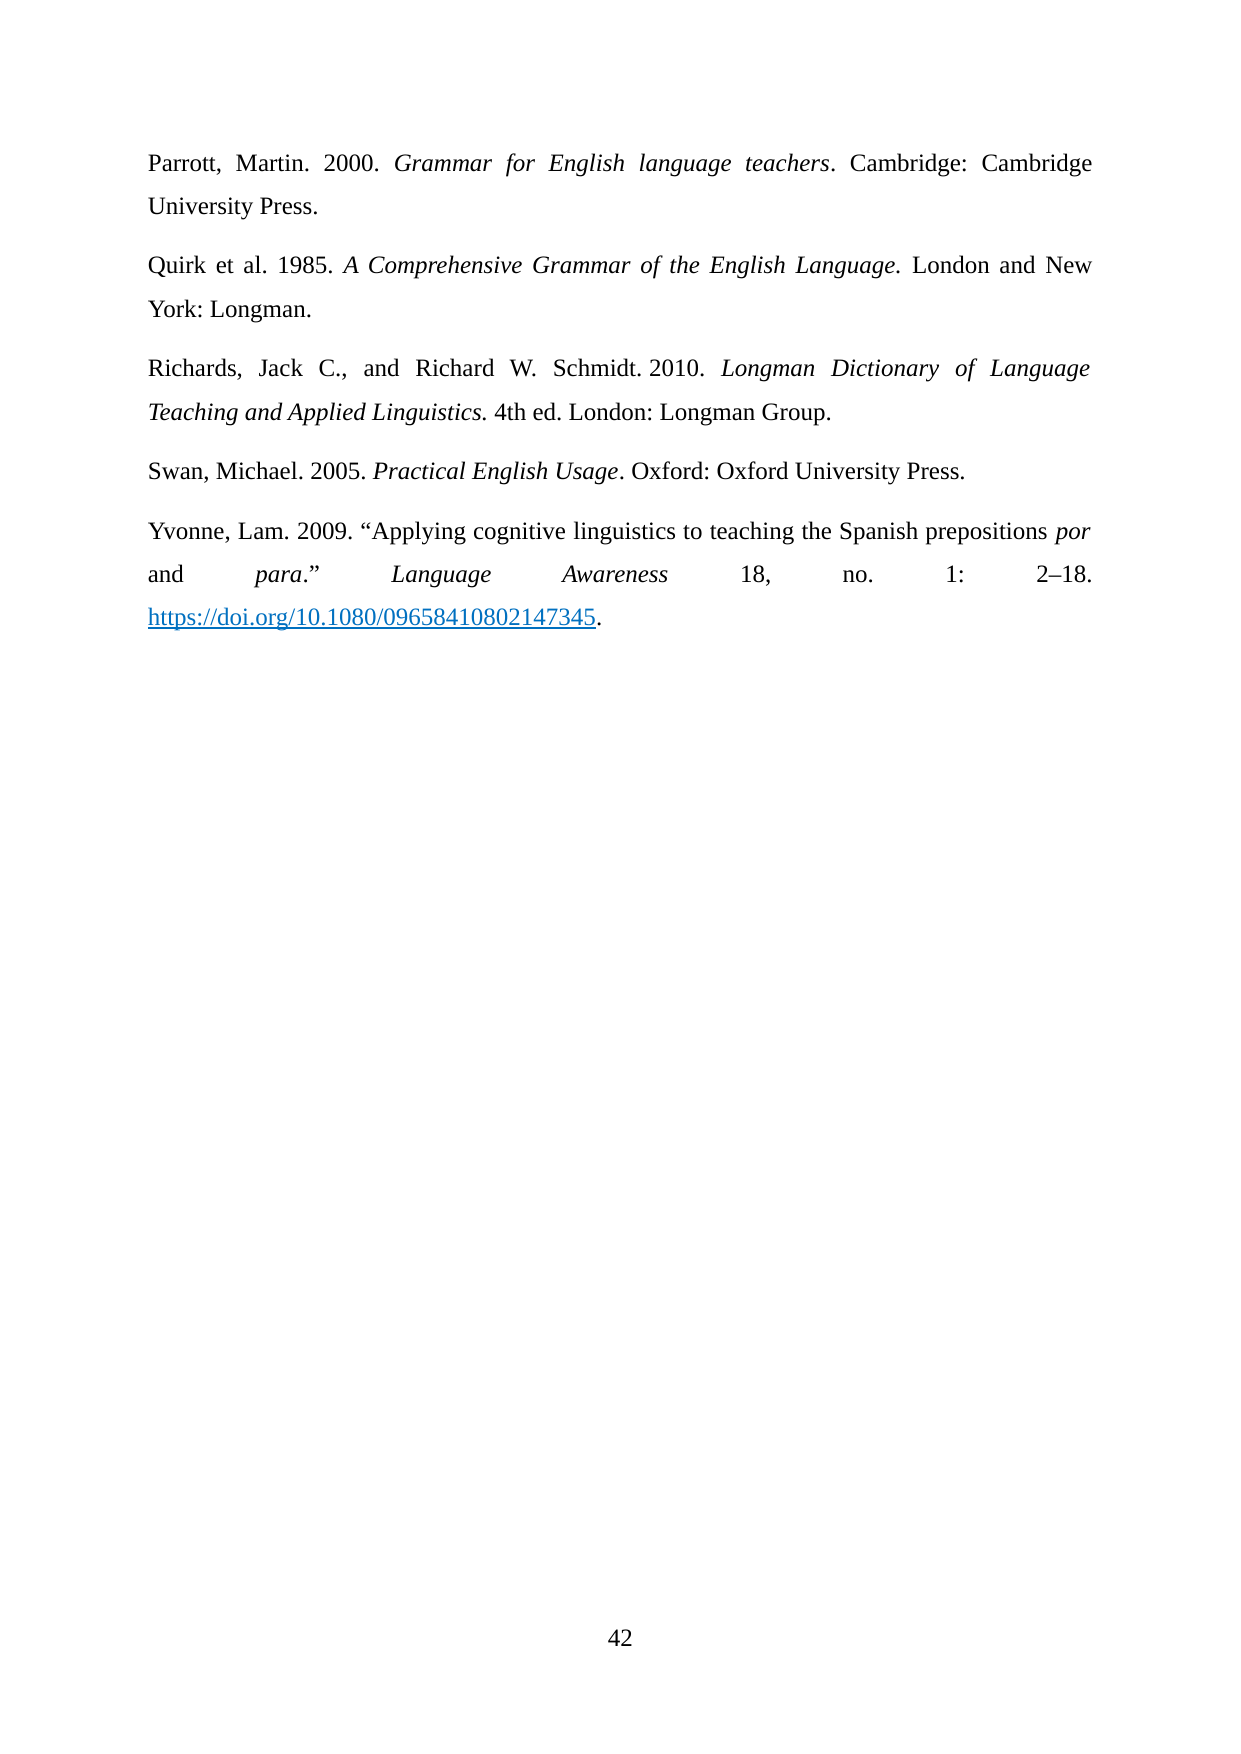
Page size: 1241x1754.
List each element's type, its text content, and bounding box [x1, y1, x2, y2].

text Parrott, Martin. 2000. Grammar for English language teachers. Cambridge: Cambridge University Press. [148, 148, 1093, 219]
text Richards, Jack C., and Richard W. Schmidt. 2010. Longman Dictionary of Language Teaching and Applied Linguistics. 4th ed. London: Longman Group. [148, 353, 1093, 425]
text Yvonne, Lam. 2009. “Applying cognitive linguistics to teaching the Spanish prepositions por and para.” Language Awareness 18, no. 1: 2–18. https://doi.org/10.1080/09658410802147345. [148, 516, 1093, 631]
text Swan, Michael. 2005. Practical English Usage. Oxford: Oxford University Press. [148, 456, 1093, 485]
text Quirk et al. 1985. A Comprehensive Grammar of the English Language. London and New York: Longman. [148, 251, 1093, 322]
